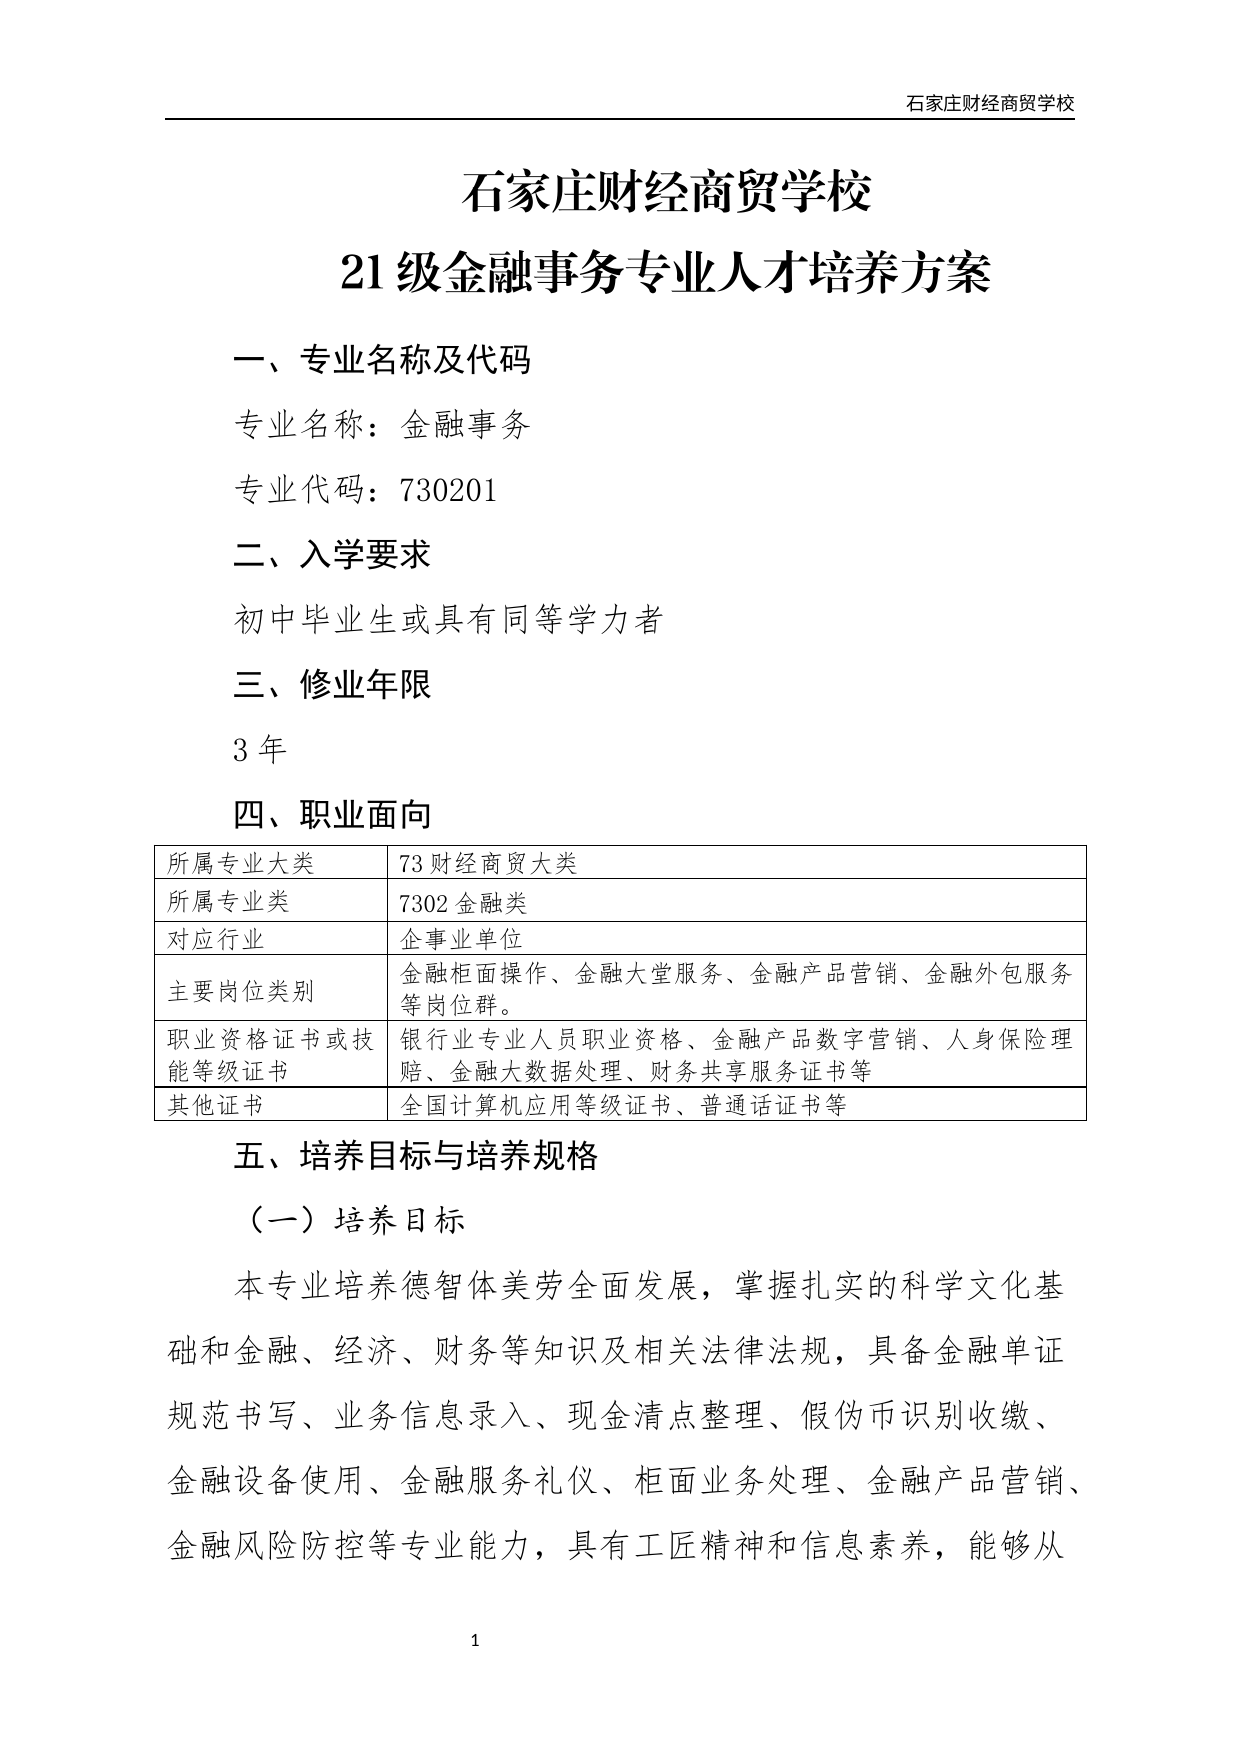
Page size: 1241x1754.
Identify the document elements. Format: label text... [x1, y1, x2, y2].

text 二、入学要求 [165, 519, 1075, 584]
text 专业代码：730201 [165, 454, 1075, 519]
table_cell 全国计算机应用等级证书、普通话证书等 [388, 1088, 1086, 1120]
text （一）培养目标 [165, 1186, 1075, 1251]
table_cell 企事业单位 [388, 922, 1086, 954]
text 石家庄财经商贸学校 [165, 162, 1075, 227]
text 三、修业年限 [165, 649, 1075, 714]
text 初中毕业生或具有同等学力者 [165, 584, 1075, 649]
table_cell 金融柜面操作、金融大堂服务、金融产品营销、金融外包服务等岗位群。 [388, 955, 1086, 1020]
text 四、职业面向 [165, 779, 1075, 844]
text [165, 1251, 1075, 1576]
text 一、专业名称及代码 [165, 324, 1075, 389]
table_cell 银行业专业人员职业资格、金融产品数字营销、人身保险理赔、金融大数据处理、财务共享服务证书等 [388, 1021, 1086, 1086]
table_cell 其他证书 [155, 1088, 387, 1120]
text 21级金融事务专业人才培养方案 [165, 243, 1075, 308]
table_cell 主要岗位类别 [155, 955, 387, 1020]
table_cell 所属专业类 [155, 879, 387, 921]
text 专业名称：金融事务 [165, 389, 1075, 454]
table_cell 对应行业 [155, 922, 387, 954]
table_cell 职业资格证书或技能等级证书 [155, 1021, 387, 1086]
text 3年 [165, 714, 1075, 779]
table_header 所属专业大类 [155, 846, 387, 878]
table_header 73财经商贸大类 [388, 846, 1086, 878]
text 五、培养目标与培养规格 [165, 1121, 1075, 1186]
table_cell 7302金融类 [388, 879, 1086, 921]
